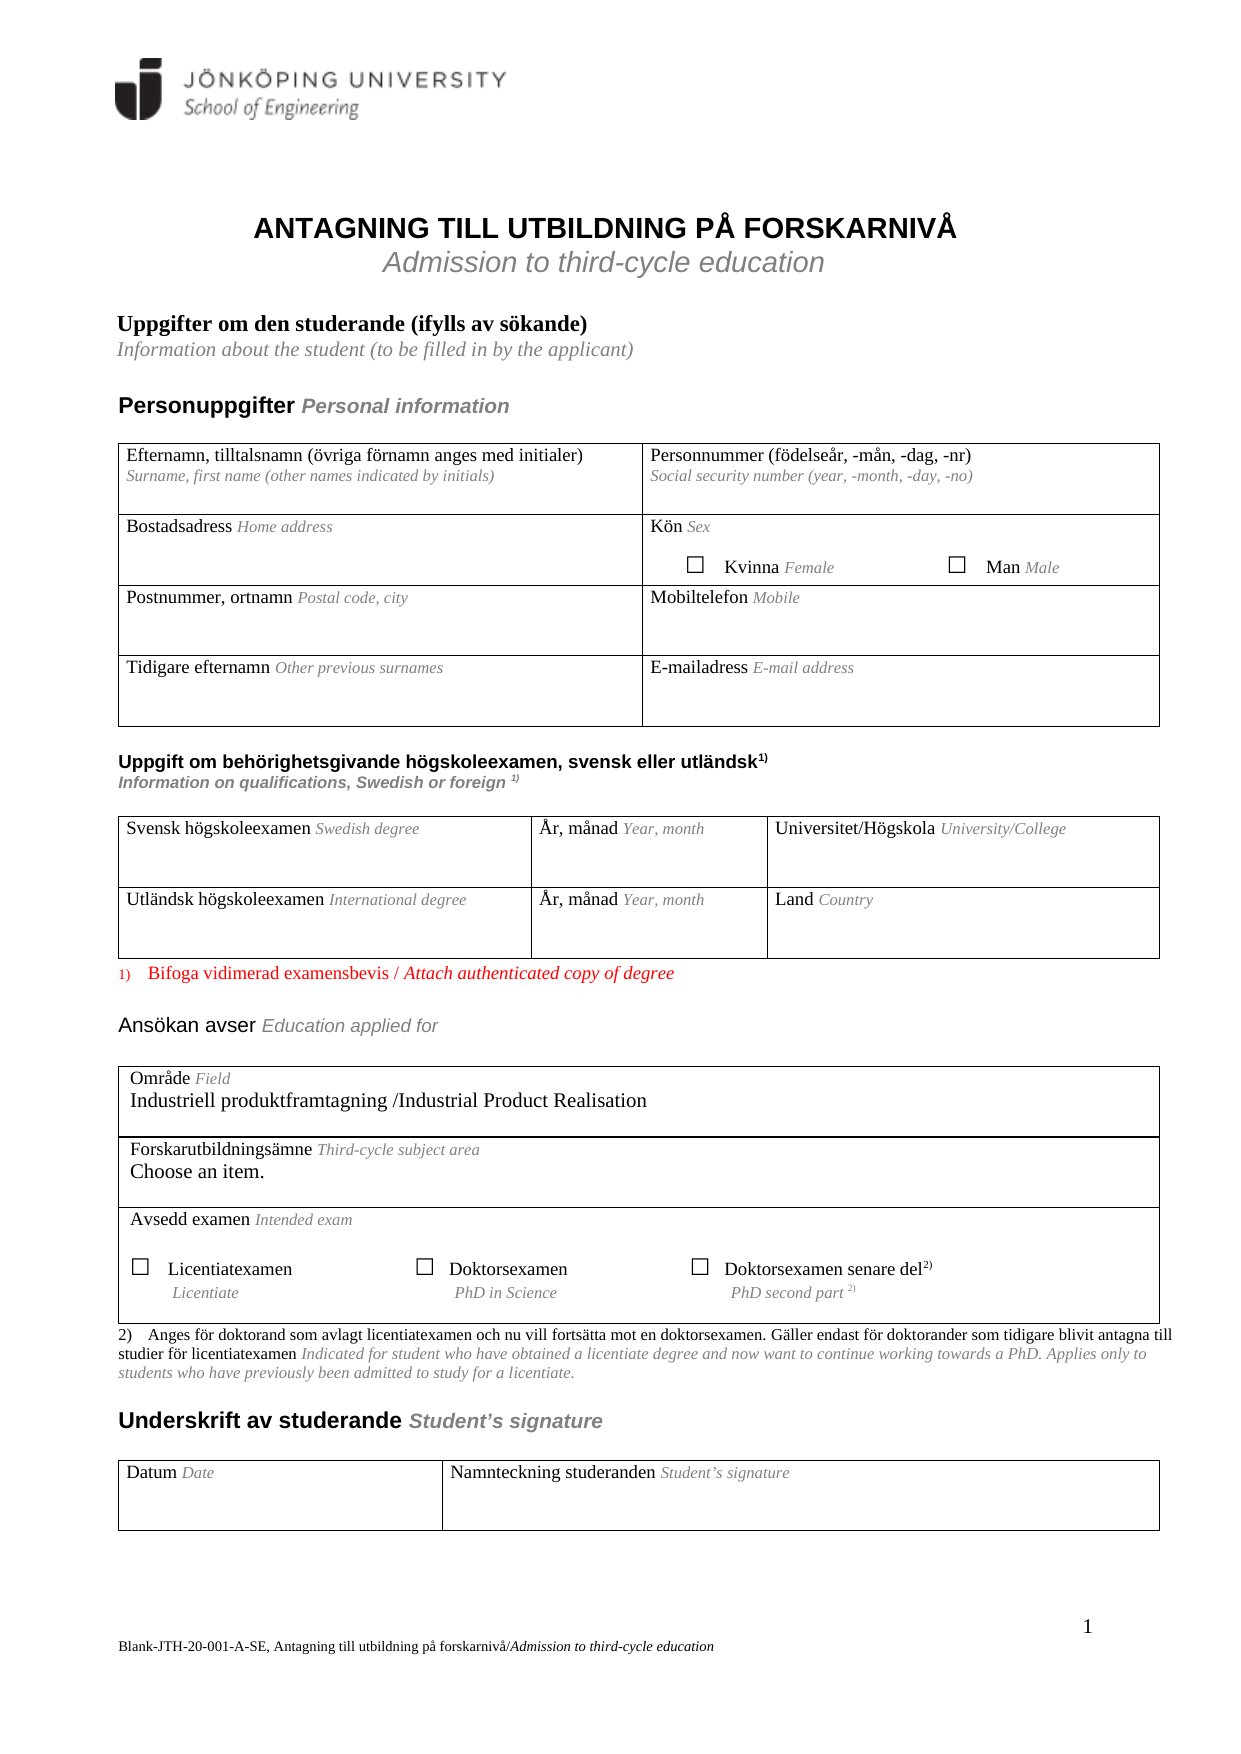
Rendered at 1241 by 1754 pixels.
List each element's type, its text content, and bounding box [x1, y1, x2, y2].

table_cell Land Country [768, 888, 1159, 958]
table_header Efternamn, tilltalsnamn (övriga förnamn anges med initialer) Surname, first name (other names indicated by initials) [119, 444, 642, 514]
subtitle Bifoga vidimerad examensbevis / Attach authenticated copy of degree [118, 959, 1093, 984]
table_cell Mobiltelefon Mobile [643, 586, 1159, 655]
table_header Universitet/Högskola University/College [768, 817, 1159, 887]
table_header Datum Date [119, 1461, 442, 1530]
subtitle Information on qualifications, Swedish or foreign 1) [118, 773, 1166, 792]
table_cell Kön Sex Kvinna Female Man Male [643, 515, 1159, 584]
text ANTAGNING TILL UTBILDNING PÅ FORSKARNIVÅ [118, 211, 1093, 245]
list Uppgifter om den studerande (ifylls av sökande) [117, 310, 1093, 336]
table_cell Forskarutbildningsämne Third-cycle subject area [119, 1138, 1159, 1207]
table_header År, månad Year, month [532, 817, 767, 887]
table_header Personnummer (födelseår, -mån, -dag, -nr) Social security number (year, -month, -day, -no) [643, 444, 1159, 514]
list Information about the student (to be filled in by the applicant) [117, 336, 1093, 361]
text Ansökan avser Education applied for [118, 1012, 1093, 1037]
text Underskrift av studerande Student’s signature [118, 1407, 1093, 1433]
picture [115, 58, 506, 120]
table_header Område Field [119, 1067, 1159, 1136]
table_cell Bostadsadress Home address [119, 515, 642, 584]
table_cell Postnummer, ortnamn Postal code, city [119, 586, 642, 655]
text Admission to third-cycle education [118, 245, 1093, 278]
table_header Svensk högskoleexamen Swedish degree [119, 817, 531, 887]
table_header Namnteckning studeranden Student’s signature [443, 1461, 1159, 1530]
subtitle Uppgift om behörighetsgivande högskoleexamen, svensk eller utländsk1) [118, 751, 1166, 773]
table_cell Tidigare efternamn Other previous surnames [119, 656, 642, 726]
table_cell Avsedd examen Intended exam Licentiatexamen Doktorsexamen Doktorsexamen senare del2) Licentiate PhD in Science PhD second part 2) [119, 1208, 1159, 1323]
text 2) Anges för doktorand som avlagt licentiatexamen och nu vill fortsätta mot en doktorsexamen. Gäller endast för doktorander som tidigare blivit antagna till studier för licentiatexamen Indicated for student who have obtained a licentiate degree and now want to continue working towards a PhD. Applies only to students who have previously been admitted to study for a licentiate. [118, 1324, 1181, 1382]
table_cell Utländsk högskoleexamen International degree [119, 888, 531, 958]
table_cell År, månad Year, month [532, 888, 767, 958]
table_cell E-mailadress E-mail address [643, 656, 1159, 726]
subtitle Personuppgifter Personal information [118, 392, 1166, 419]
